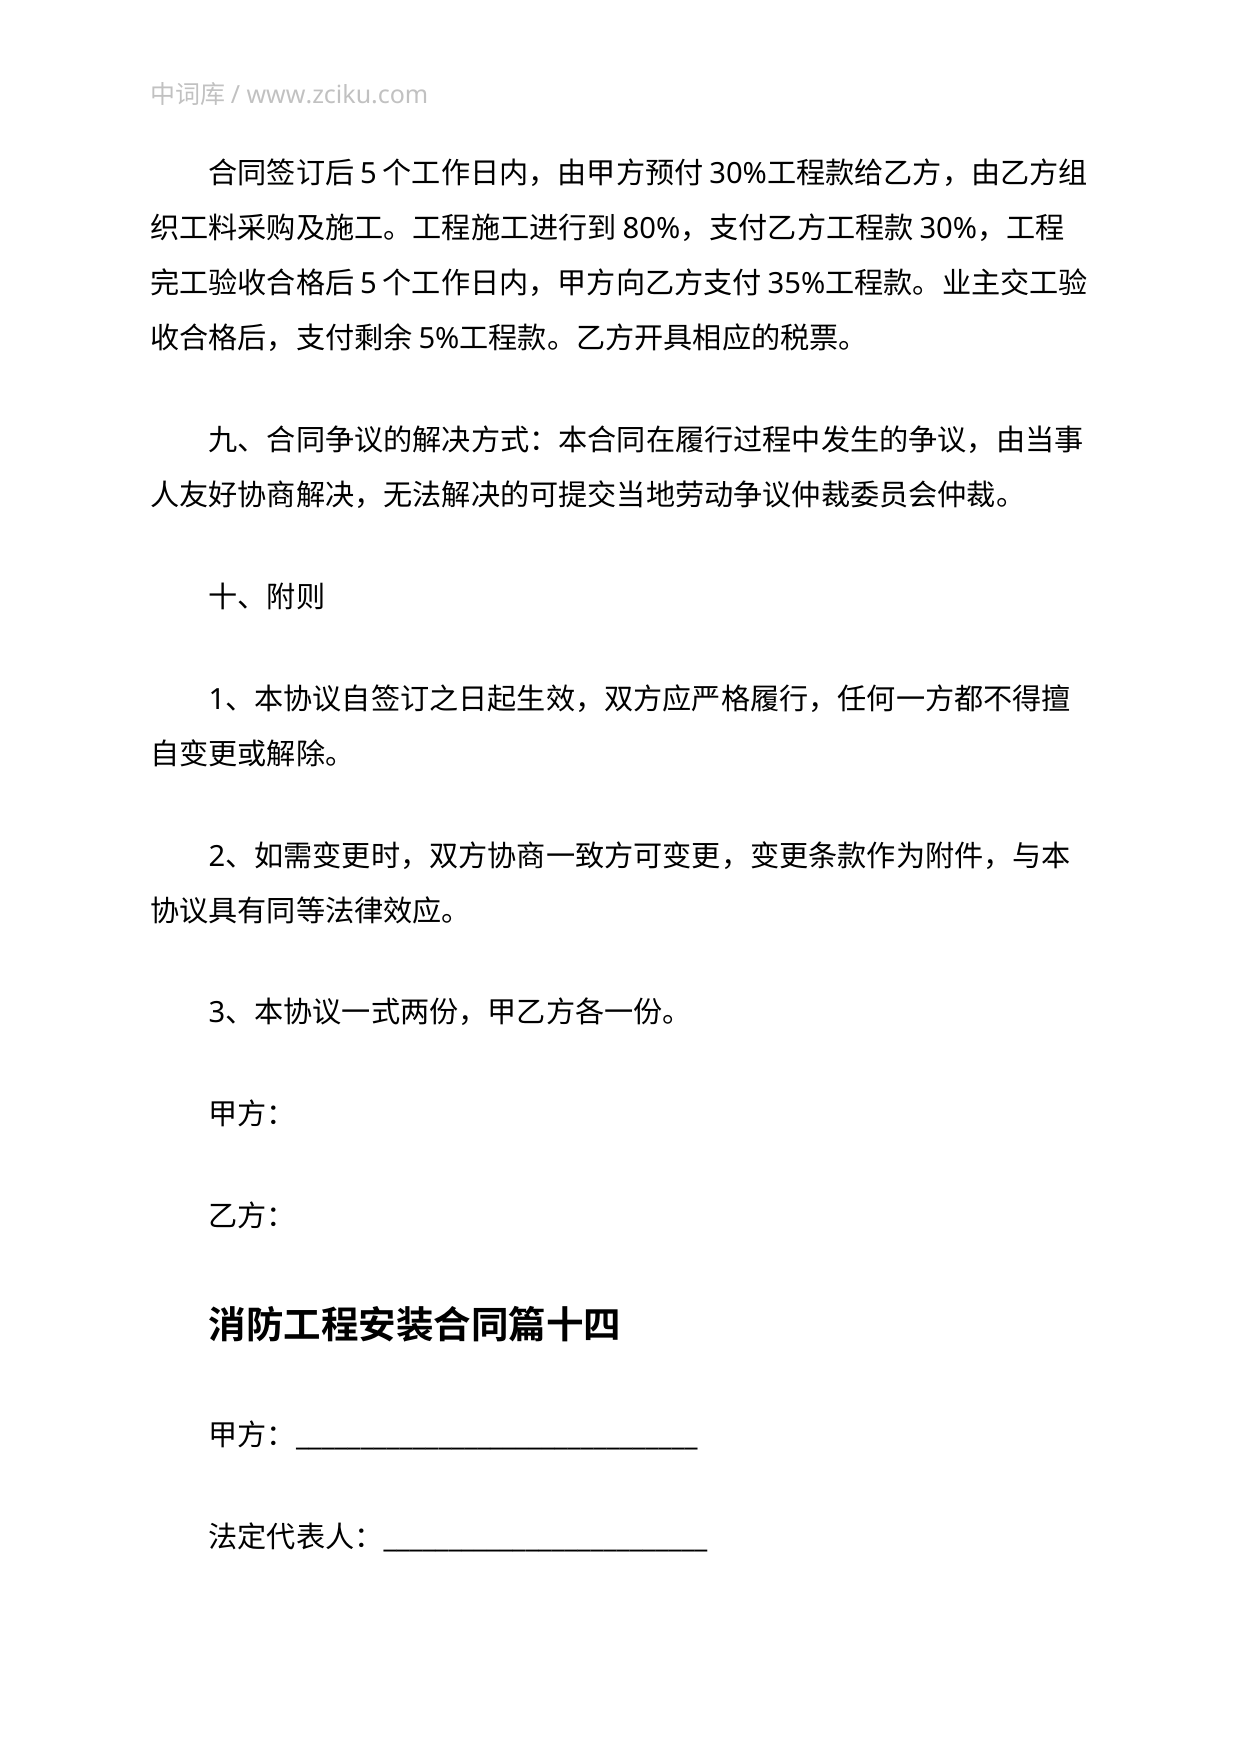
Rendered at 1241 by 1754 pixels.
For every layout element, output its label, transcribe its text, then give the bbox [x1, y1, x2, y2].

text 九、合同争议的解决方式：本合同在履行过程中发生的争议，由当事人友好协商解决，无法解决的可提交当地劳动争议仲裁委员会仲裁。 [150, 417, 1090, 514]
text 消防工程安装合同篇十四 [150, 1294, 1090, 1349]
text 乙方： [150, 1193, 1090, 1235]
text 合同签订后5个工作日内，由甲方预付30%工程款给乙方，由乙方组织工料采购及施工。工程施工进行到80%，支付乙方工程款30%，工程完工验收合格后5个工作日内，甲方向乙方支付35%工程款。业主交工验收合格后，支付剩余5%工程款。乙方开具相应的税票。 [150, 150, 1090, 357]
text 甲方： [150, 1091, 1090, 1133]
text 3、本协议一式两份，甲乙方各一份。 [150, 989, 1090, 1031]
text 1、本协议自签订之日起生效，双方应严格履行，任何一方都不得擅自变更或解除。 [150, 675, 1090, 773]
text 2、如需变更时，双方协商一致方可变更，变更条款作为附件，与本协议具有同等法律效应。 [150, 832, 1090, 929]
text 十、附则 [150, 574, 1090, 616]
text 法定代表人：_________________________ [150, 1514, 1090, 1556]
text 甲方：_______________________________ [150, 1412, 1090, 1454]
